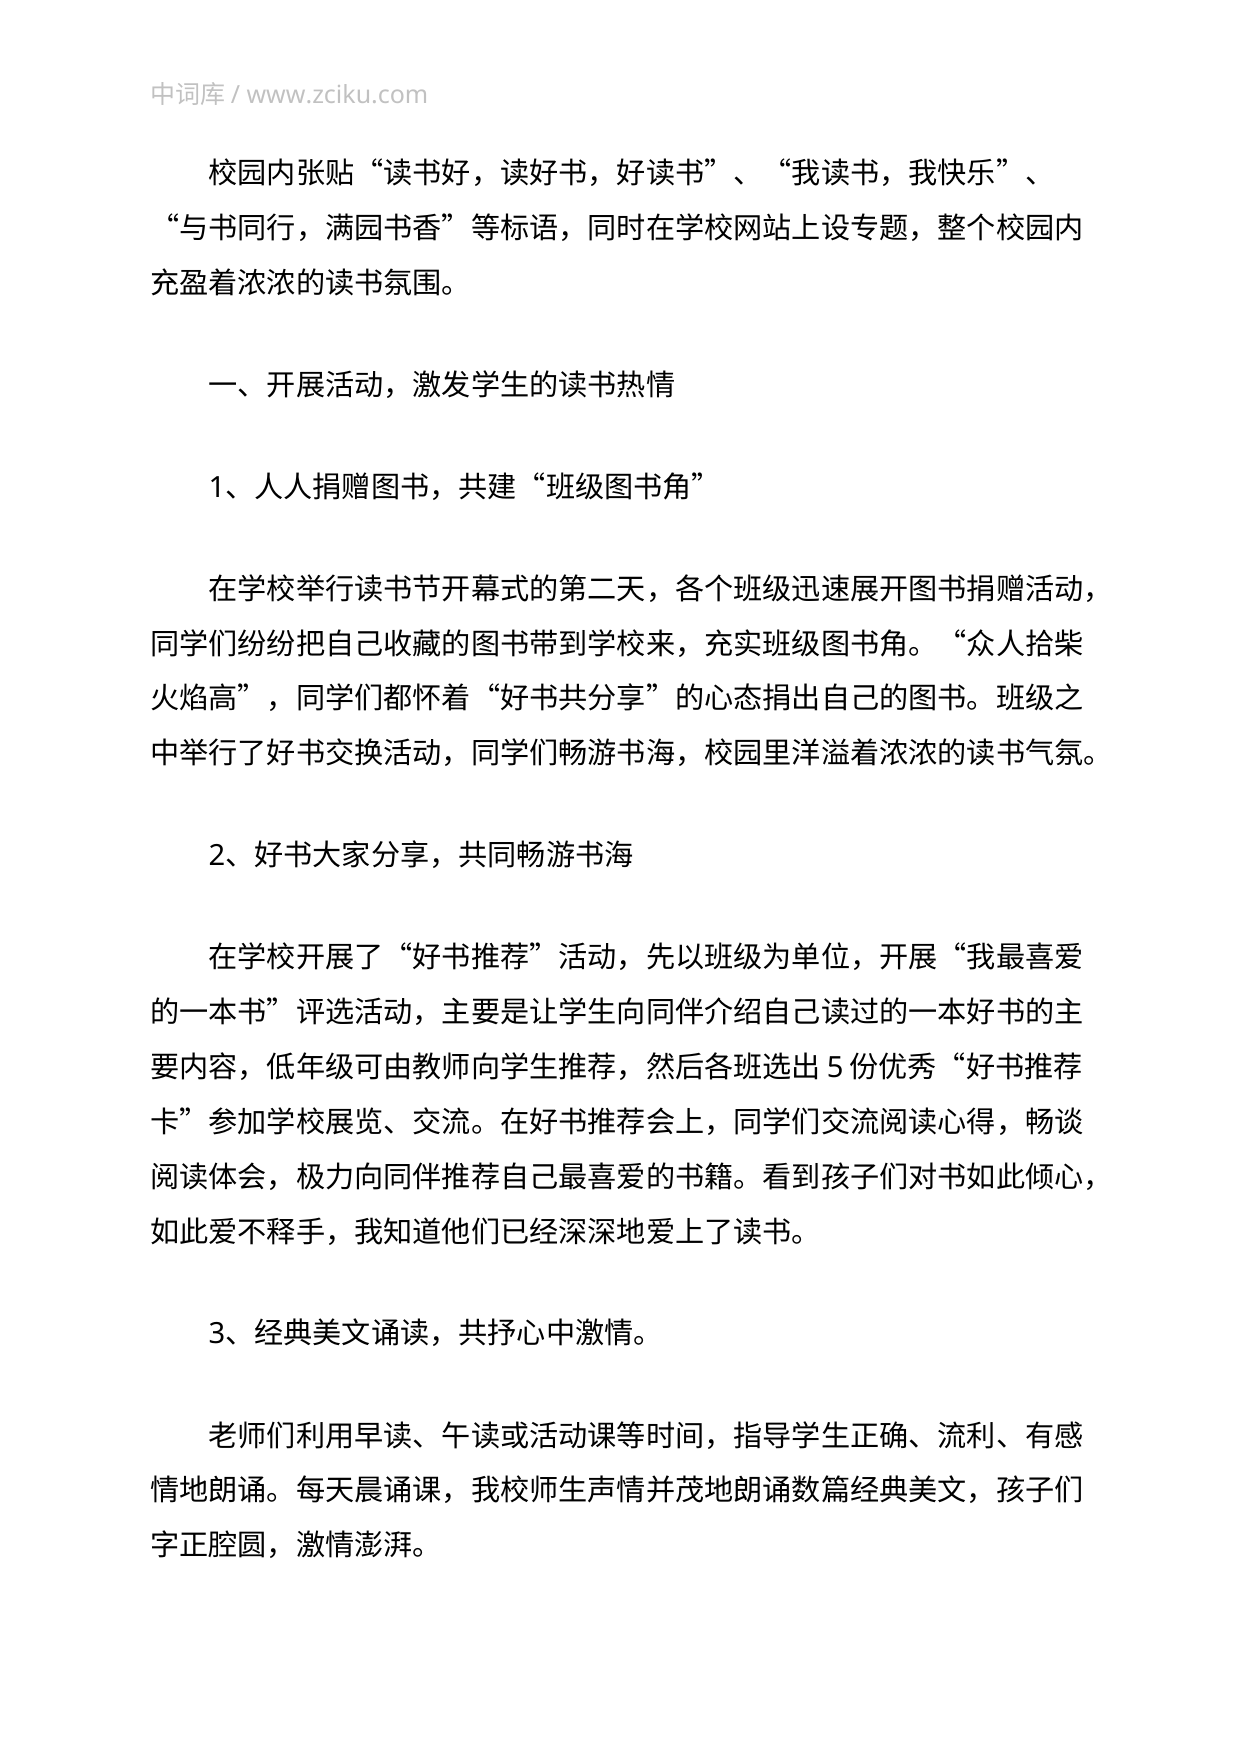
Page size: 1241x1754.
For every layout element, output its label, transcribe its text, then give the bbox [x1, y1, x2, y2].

text 校园内张贴“读书好，读好书，好读书”、“我读书，我快乐”、“与书同行，满园书香”等标语，同时在学校网站上设专题，整个校园内充盈着浓浓的读书氛围。 [150, 150, 1090, 302]
text 在学校举行读书节开幕式的第二天，各个班级迅速展开图书捐赠活动，同学们纷纷把自己收藏的图书带到学校来，充实班级图书角。“众人拾柴火焰高”，同学们都怀着“好书共分享”的心态捐出自己的图书。班级之中举行了好书交换活动，同学们畅游书海，校园里洋溢着浓浓的读书气氛。 [150, 565, 1090, 772]
text 一、开展活动，激发学生的读书热情 [150, 362, 1090, 404]
text 老师们利用早读、午读或活动课等时间，指导学生正确、流利、有感情地朗诵。每天晨诵课，我校师生声情并茂地朗诵数篇经典美文，孩子们字正腔圆，激情澎湃。 [150, 1412, 1090, 1564]
text 2、好书大家分享，共同畅游书海 [150, 832, 1090, 874]
text 在学校开展了“好书推荐”活动，先以班级为单位，开展“我最喜爱的一本书”评选活动，主要是让学生向同伴介绍自己读过的一本好书的主要内容，低年级可由教师向学生推荐，然后各班选出5份优秀“好书推荐卡”参加学校展览、交流。在好书推荐会上，同学们交流阅读心得，畅谈阅读体会，极力向同伴推荐自己最喜爱的书籍。看到孩子们对书如此倾心，如此爱不释手，我知道他们已经深深地爱上了读书。 [150, 934, 1090, 1251]
text 3、经典美文诵读，共抒心中激情。 [150, 1310, 1090, 1352]
text 1、人人捐赠图书，共建“班级图书角” [150, 463, 1090, 506]
